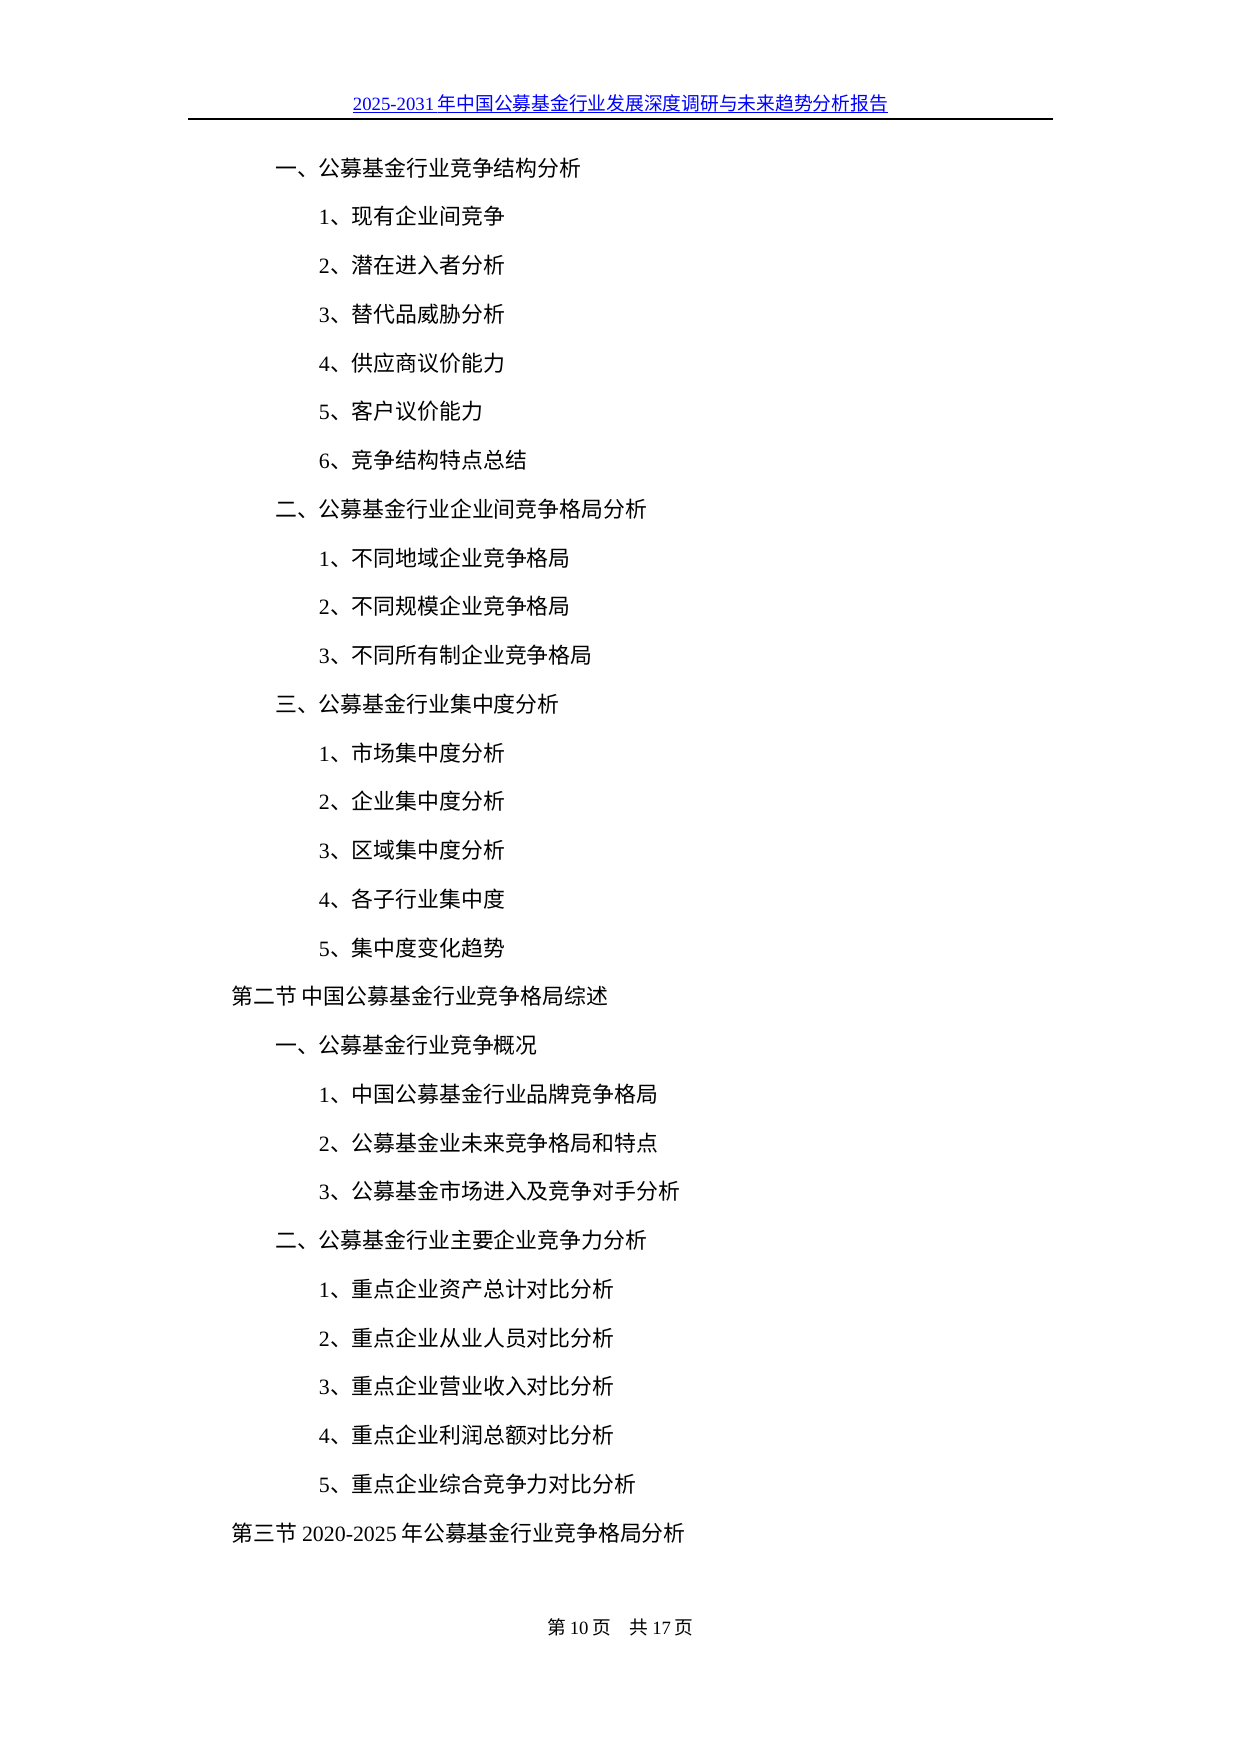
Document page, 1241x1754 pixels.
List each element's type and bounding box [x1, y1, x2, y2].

text [187, 150, 1053, 1548]
